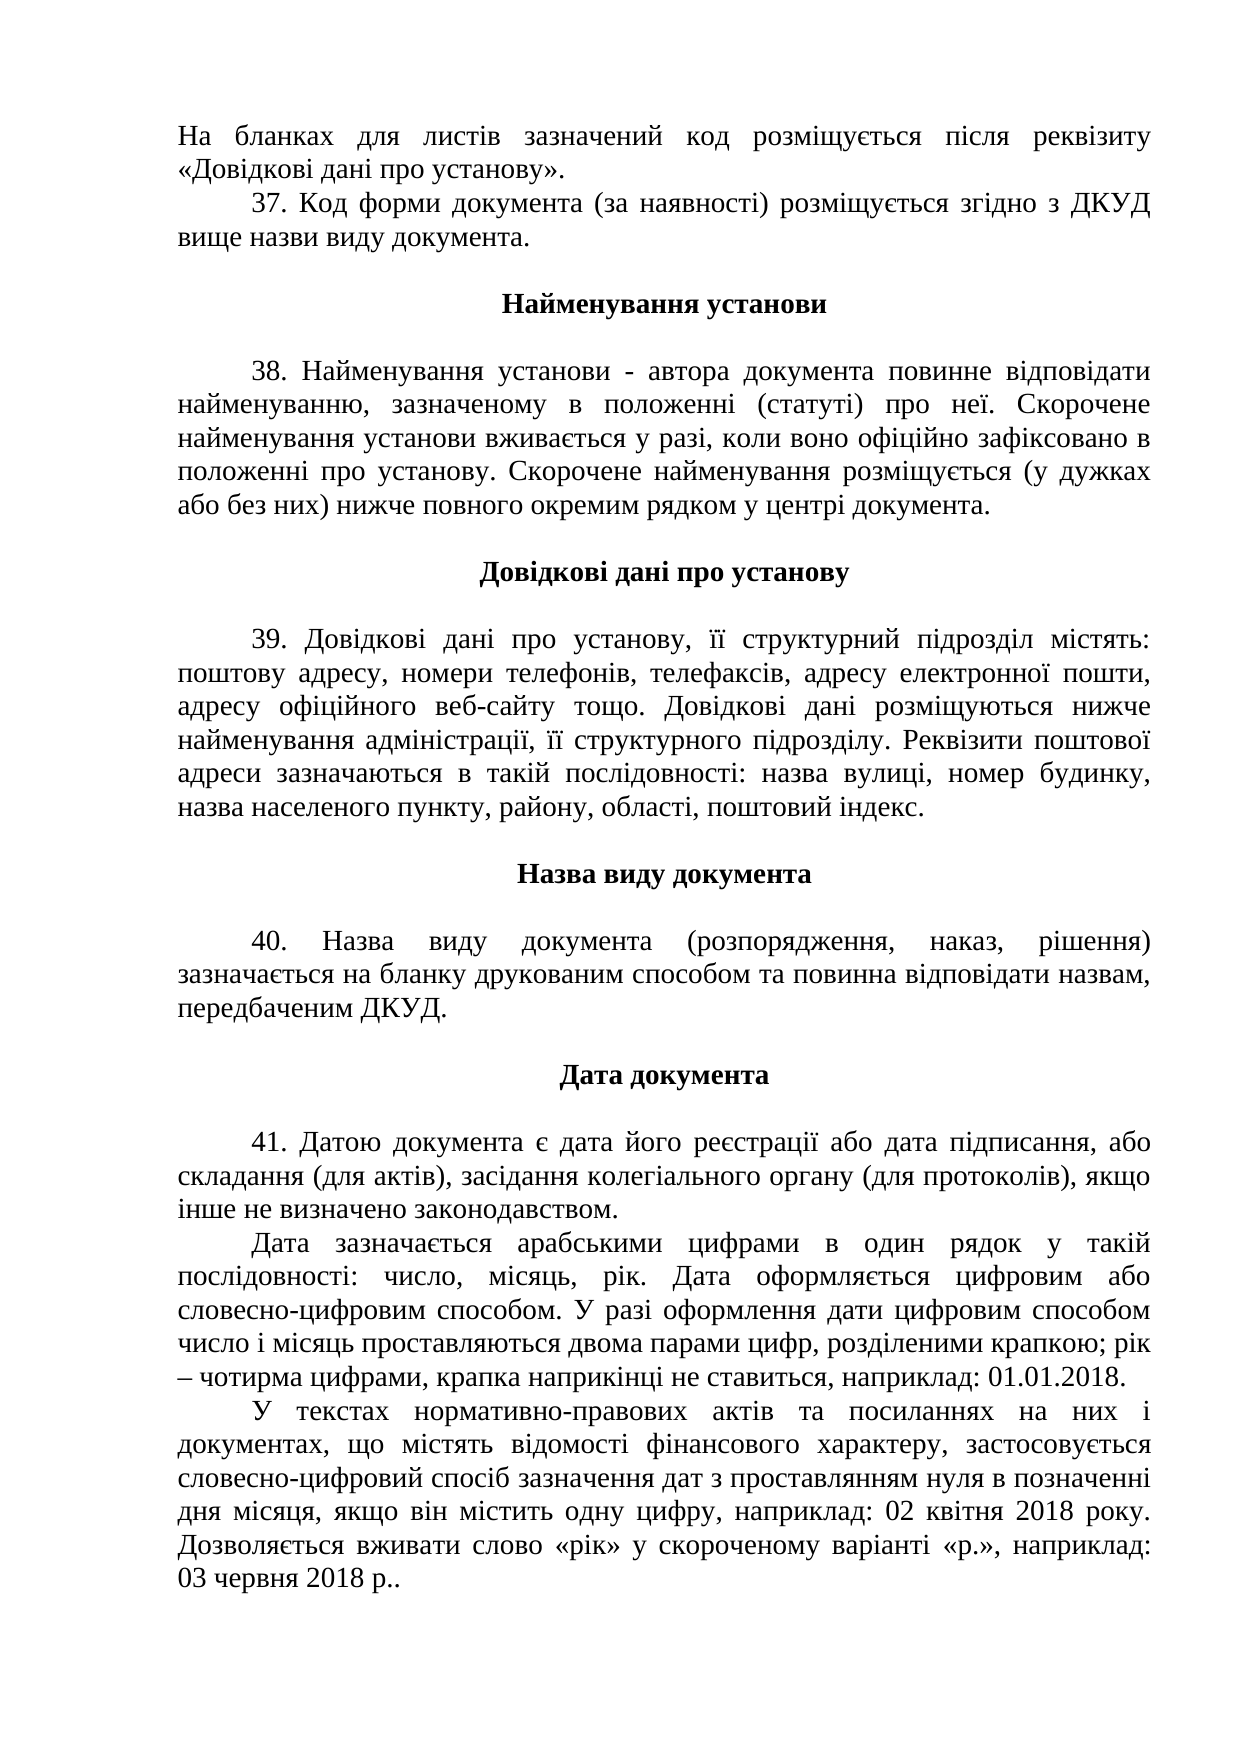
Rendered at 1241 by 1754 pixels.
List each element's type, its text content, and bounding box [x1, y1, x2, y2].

text Довідкові дані про установу [177, 554, 1152, 588]
text У текстах нормативно-правових актів та посиланнях на них і документах, що містять відомості фінансового характеру, застосовується словесно-цифровий спосіб зазначення дат з проставлянням нуля в позначенні дня місяця, якщо він містить одну цифру, наприклад: 02 квітня 2018 року. Дозволяється вживати слово «рік» у скороченому варіанті «р.», наприклад: 03 червня 2018 р.. [177, 1393, 1152, 1594]
text Дата документа [177, 1057, 1152, 1091]
text 37. Код форми документа (за наявності) розміщується згідно з ДКУД вище назви виду документа. [177, 185, 1152, 252]
text 40. Назва виду документа (розпорядження, наказ, рішення) зазначається на бланку друкованим способом та повинна відповідати назвам, передбаченим ДКУД. [177, 923, 1152, 1024]
text 39. Довідкові дані про установу, її структурний підрозділ містять: поштову адресу, номери телефонів, телефаксів, адресу електронної пошти, адресу офіційного веб-сайту тощо. Довідкові дані розміщуються нижче найменування адміністрації, її структурного підрозділу. Реквізити поштової адреси зазначаються в такій послідовності: назва вулиці, номер будинку, назва населеного пункту, району, області, поштовий індекс. [177, 621, 1152, 822]
text Назва виду документа [177, 856, 1152, 889]
text Дата зазначається арабськими цифрами в один рядок у такій послідовності: число, місяць, рік. Дата оформляється цифровим або словесно-цифровим способом. У разі оформлення дати цифровим способом число і місяць проставляються двома парами цифр, розділеними крапкою; рік – чотирма цифрами, крапка наприкінці не ставиться, наприклад: 01.01.2018. [177, 1225, 1152, 1393]
text Найменування установи [177, 286, 1152, 319]
text 38. Найменування установи - автора документа повинне відповідати найменуванню, зазначеному в положенні (статуті) про неї. Скорочене найменування установи вживається у разі, коли воно офіційно зафіксовано в положенні про установу. Скорочене найменування розміщується (у дужках або без них) нижче повного окремим рядком у центрі документа. [177, 353, 1152, 521]
text 41. Датою документа є дата його реєстрації або дата підписання, або складання (для актів), засідання колегіального органу (для протоколів), якщо інше не визначено законодавством. [177, 1124, 1152, 1225]
text На бланках для листів зазначений код розміщується після реквізиту «Довідкові дані про установу». [177, 118, 1152, 185]
